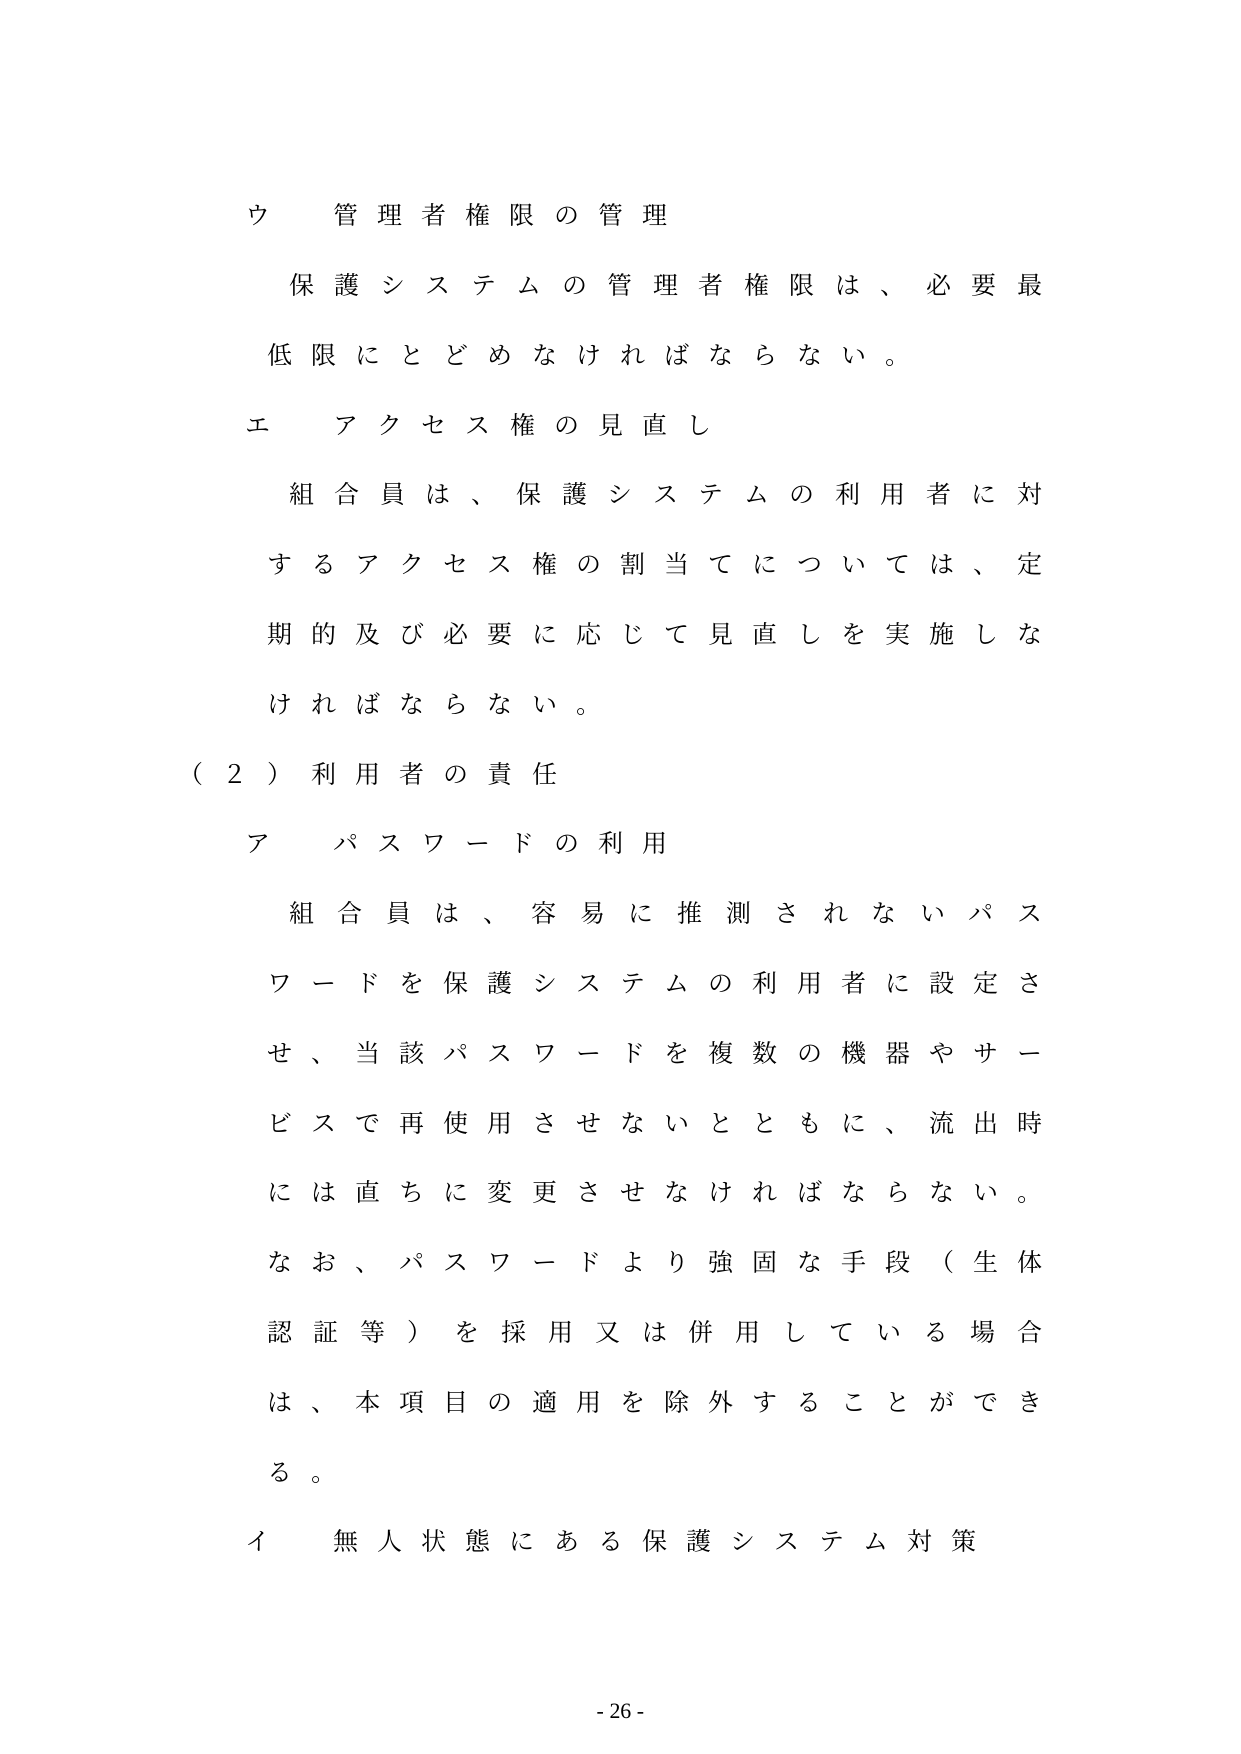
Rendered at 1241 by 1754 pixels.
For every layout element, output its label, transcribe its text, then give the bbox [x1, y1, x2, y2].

text 組合員は、保護システムの利用者に対するアクセス権の割当てについては、定期的及び必要に応じて見直しを実施しなければならない。 [245, 458, 1062, 737]
text 保護システムの管理者権限は、必要最低限にとどめなければならない。 [245, 249, 1062, 388]
text ア パスワードの利用 [223, 807, 1062, 877]
text イ 無人状態にある保護システム対策 [223, 1505, 1062, 1575]
text （２）利用者の責任 [178, 737, 1062, 807]
text 組合員は、容易に推測されないパスワードを保護システムの利用者に設定させ、当該パスワードを複数の機器やサービスで再使用させないとともに、流出時には直ちに変更させなければならない。なお、パスワードより強固な手段（生体認証等）を採用又は併用している場合は、本項目の適用を除外することができる。 [245, 877, 1062, 1505]
text エ アクセス権の見直し [223, 388, 1062, 458]
text ウ 管理者権限の管理 [223, 179, 1062, 249]
